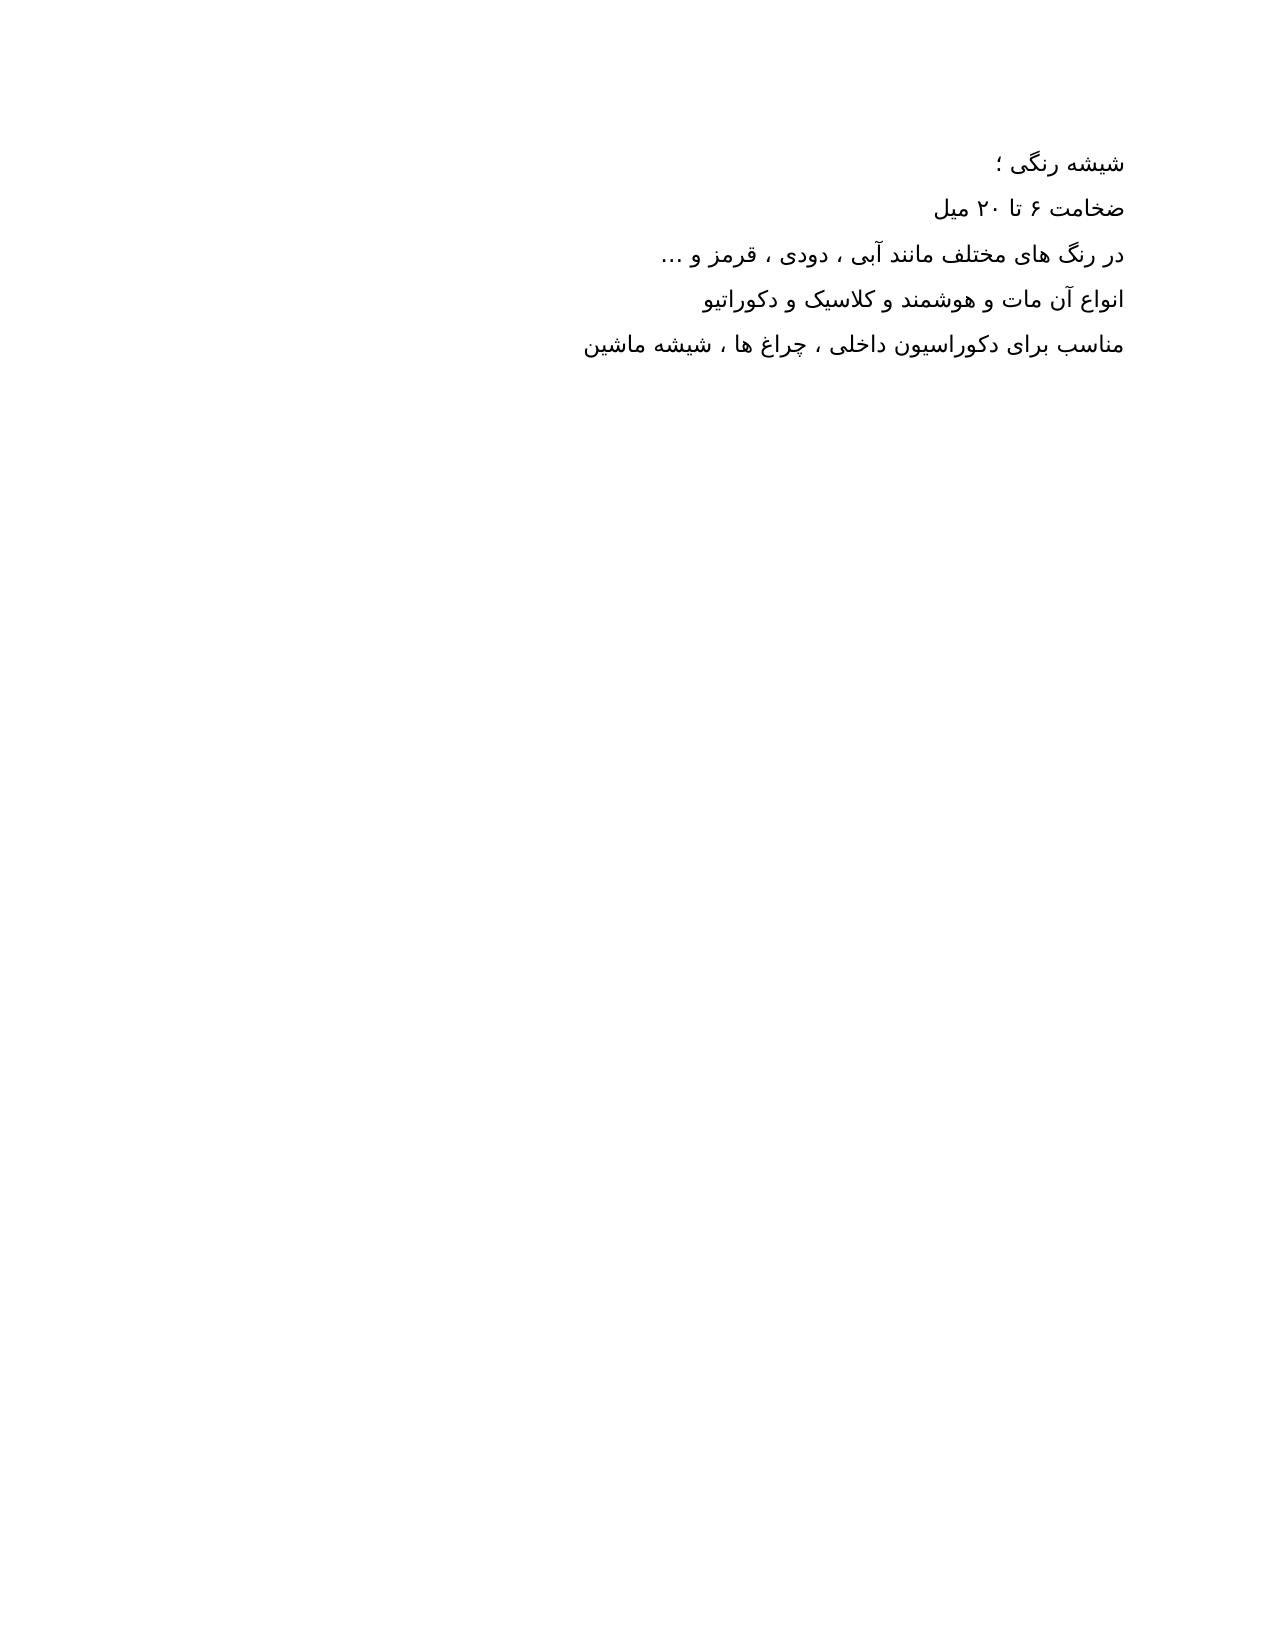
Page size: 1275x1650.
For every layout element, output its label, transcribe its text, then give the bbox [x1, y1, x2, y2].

text مناسب برای دکوراسیون داخلی ، چراغ ها ، شیشه ماشین [150, 332, 1125, 358]
text در رنگ های مختلف مانند آبی ، دودی ، قرمز و … [150, 241, 1125, 267]
text ضخامت ۶ تا ۲۰ میل [150, 195, 1125, 222]
text انواع آن مات و هوشمند و کلاسیک و دکوراتیو [150, 286, 1125, 313]
text شیشه رنگی ؛ [150, 150, 1125, 177]
